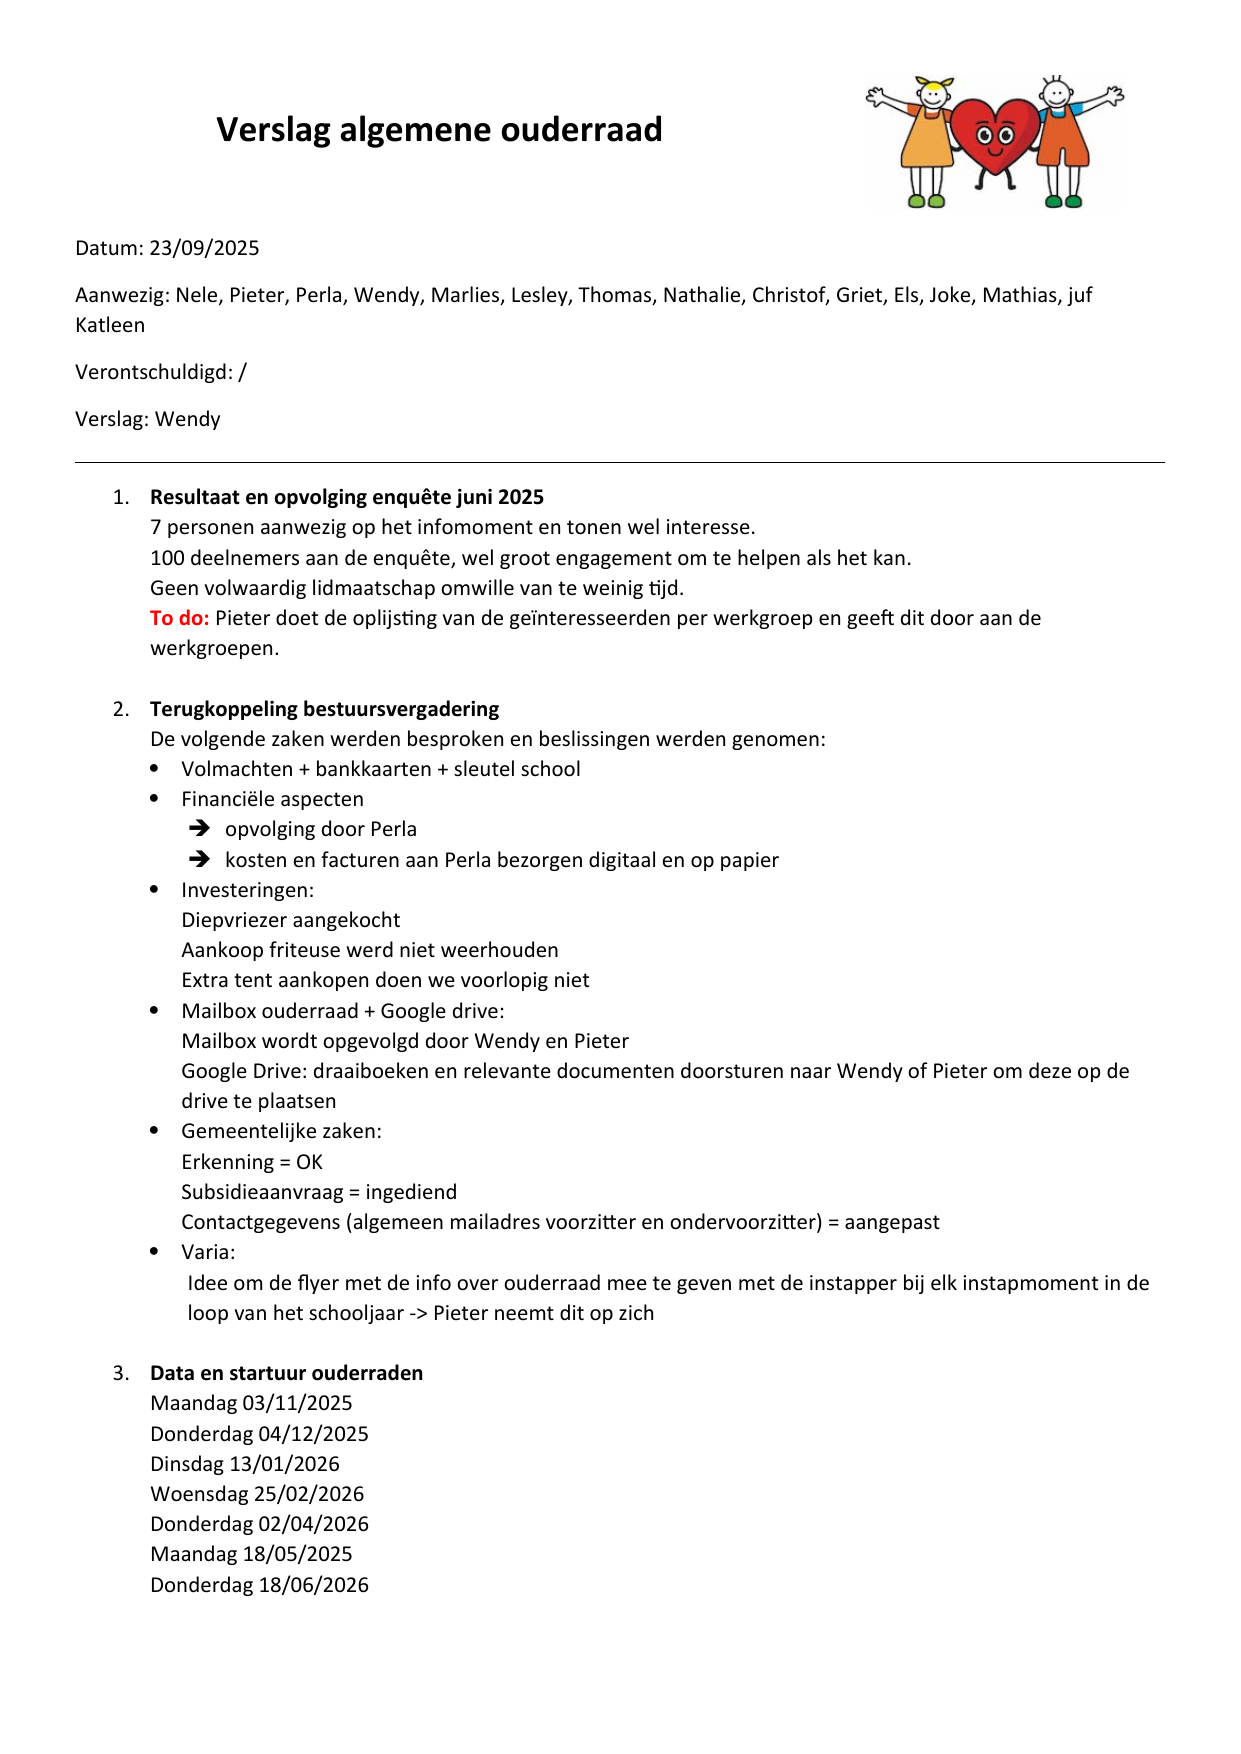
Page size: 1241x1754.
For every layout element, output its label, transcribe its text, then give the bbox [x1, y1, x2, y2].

text Extra tent aankopen doen we voorlopig niet [181, 966, 1165, 993]
list opvolging door Perla [187, 814, 1165, 842]
text Verontschuldigd: / [75, 357, 1165, 385]
text Diepvriezer aangekocht [181, 905, 1165, 933]
text Erkenning = OK [75, 1147, 1165, 1175]
text Donderdag 18/06/2026 [150, 1570, 1165, 1598]
text Maandag 03/11/2025 [150, 1388, 1165, 1416]
text 7 personen aanwezig op het infomoment en tonen wel interesse. [150, 512, 1165, 540]
text Woensdag 25/02/2026 [150, 1479, 1165, 1507]
list Idee om de flyer met de info over ouderraad mee te geven met de instapper bij elk instapmoment in de loop van het schooljaar -> Pieter neemt dit op zich [187, 1268, 1165, 1326]
text Donderdag 02/04/2026 [150, 1509, 1165, 1537]
list Terugkoppeling bestuursvergadering [112, 694, 1165, 722]
list Investeringen: [150, 875, 1165, 903]
list Mailbox ouderraad + Google drive: [150, 996, 1165, 1024]
text Mailbox wordt opgevolgd door Wendy en Pieter [181, 1026, 1165, 1054]
text Aanwezig: Nele, Pieter, Perla, Wendy, Marlies, Lesley, Thomas, Nathalie, Christof, Griet, Els, Joke, Mathias, juf Katleen [75, 280, 1165, 338]
text Datum: 23/09/2025 [75, 233, 1165, 261]
list Resultaat en opvolging enquête juni 2025 [112, 482, 1165, 510]
list Varia: [150, 1237, 1165, 1265]
text Google Drive: draaiboeken en relevante documenten doorsturen naar Wendy of Pieter om deze op de drive te plaatsen [181, 1056, 1165, 1114]
list Gemeentelijke zaken: [150, 1117, 1165, 1144]
text Dinsdag 13/01/2026 [150, 1449, 1165, 1477]
text De volgende zaken werden besproken en beslissingen werden genomen: [150, 724, 1165, 752]
picture [864, 75, 1126, 210]
list Data en startuur ouderraden [112, 1358, 1165, 1386]
text Contactgegevens (algemeen mailadres voorzitter en ondervoorzitter) = aangepast [75, 1207, 1165, 1235]
text Maandag 18/05/2025 [150, 1539, 1165, 1567]
text Aankoop friteuse werd niet weerhouden [181, 935, 1165, 963]
text Subsidieaanvraag = ingediend [75, 1177, 1165, 1205]
text To do: Pieter doet de oplijsting van de geïnteresseerden per werkgroep en geeft dit door aan de werkgroepen. [150, 603, 1165, 661]
list Volmachten + bankkaarten + sleutel school [150, 754, 1165, 782]
text Donderdag 04/12/2025 [150, 1419, 1165, 1447]
text 100 deelnemers aan de enquête, wel groot engagement om te helpen als het kan. [150, 543, 1165, 571]
list Financiële aspecten [150, 784, 1165, 812]
text Geen volwaardig lidmaatschap omwille van te weinig tijd. [150, 573, 1165, 601]
text Verslag: Wendy [75, 404, 1165, 432]
list kosten en facturen aan Perla bezorgen digitaal en op papier [187, 845, 1165, 873]
